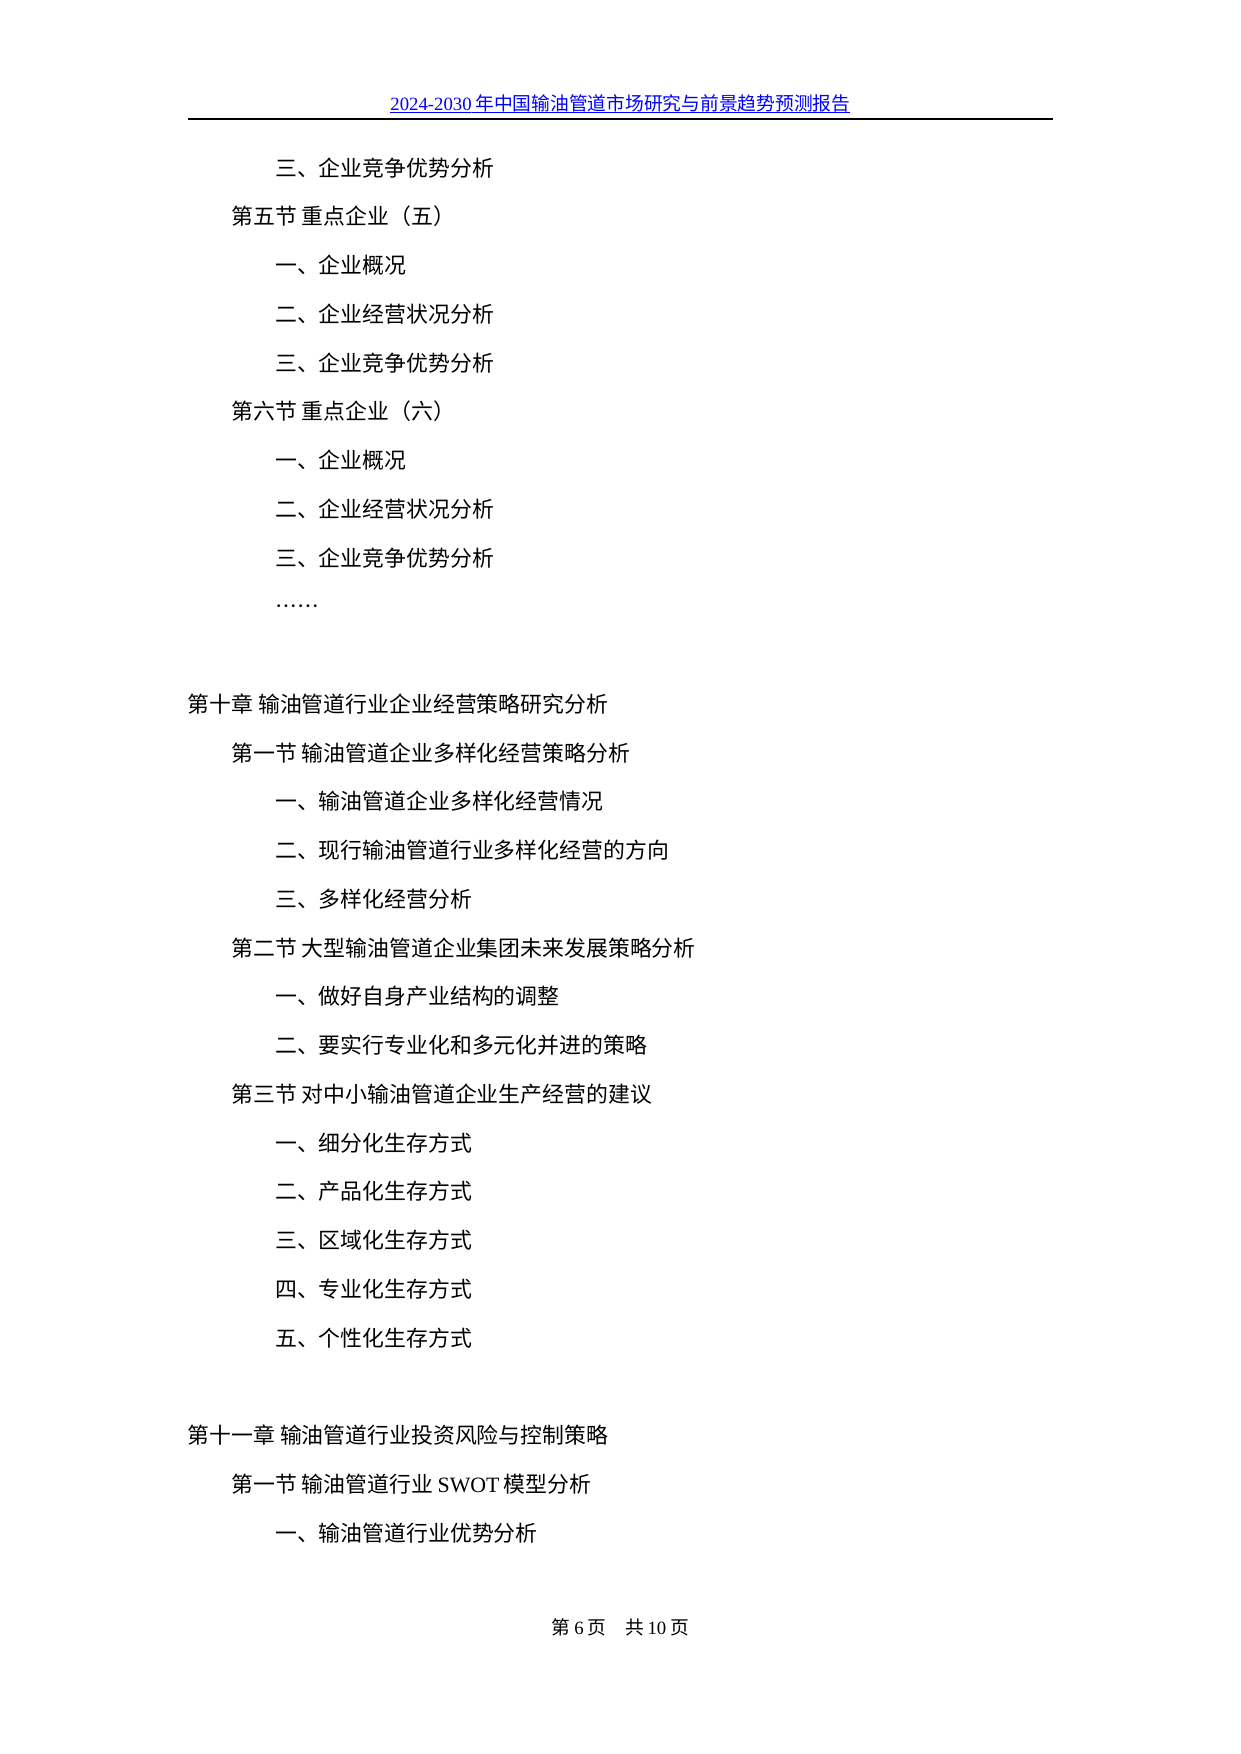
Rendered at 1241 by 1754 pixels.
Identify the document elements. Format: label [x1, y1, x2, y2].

text [187, 150, 1053, 1548]
